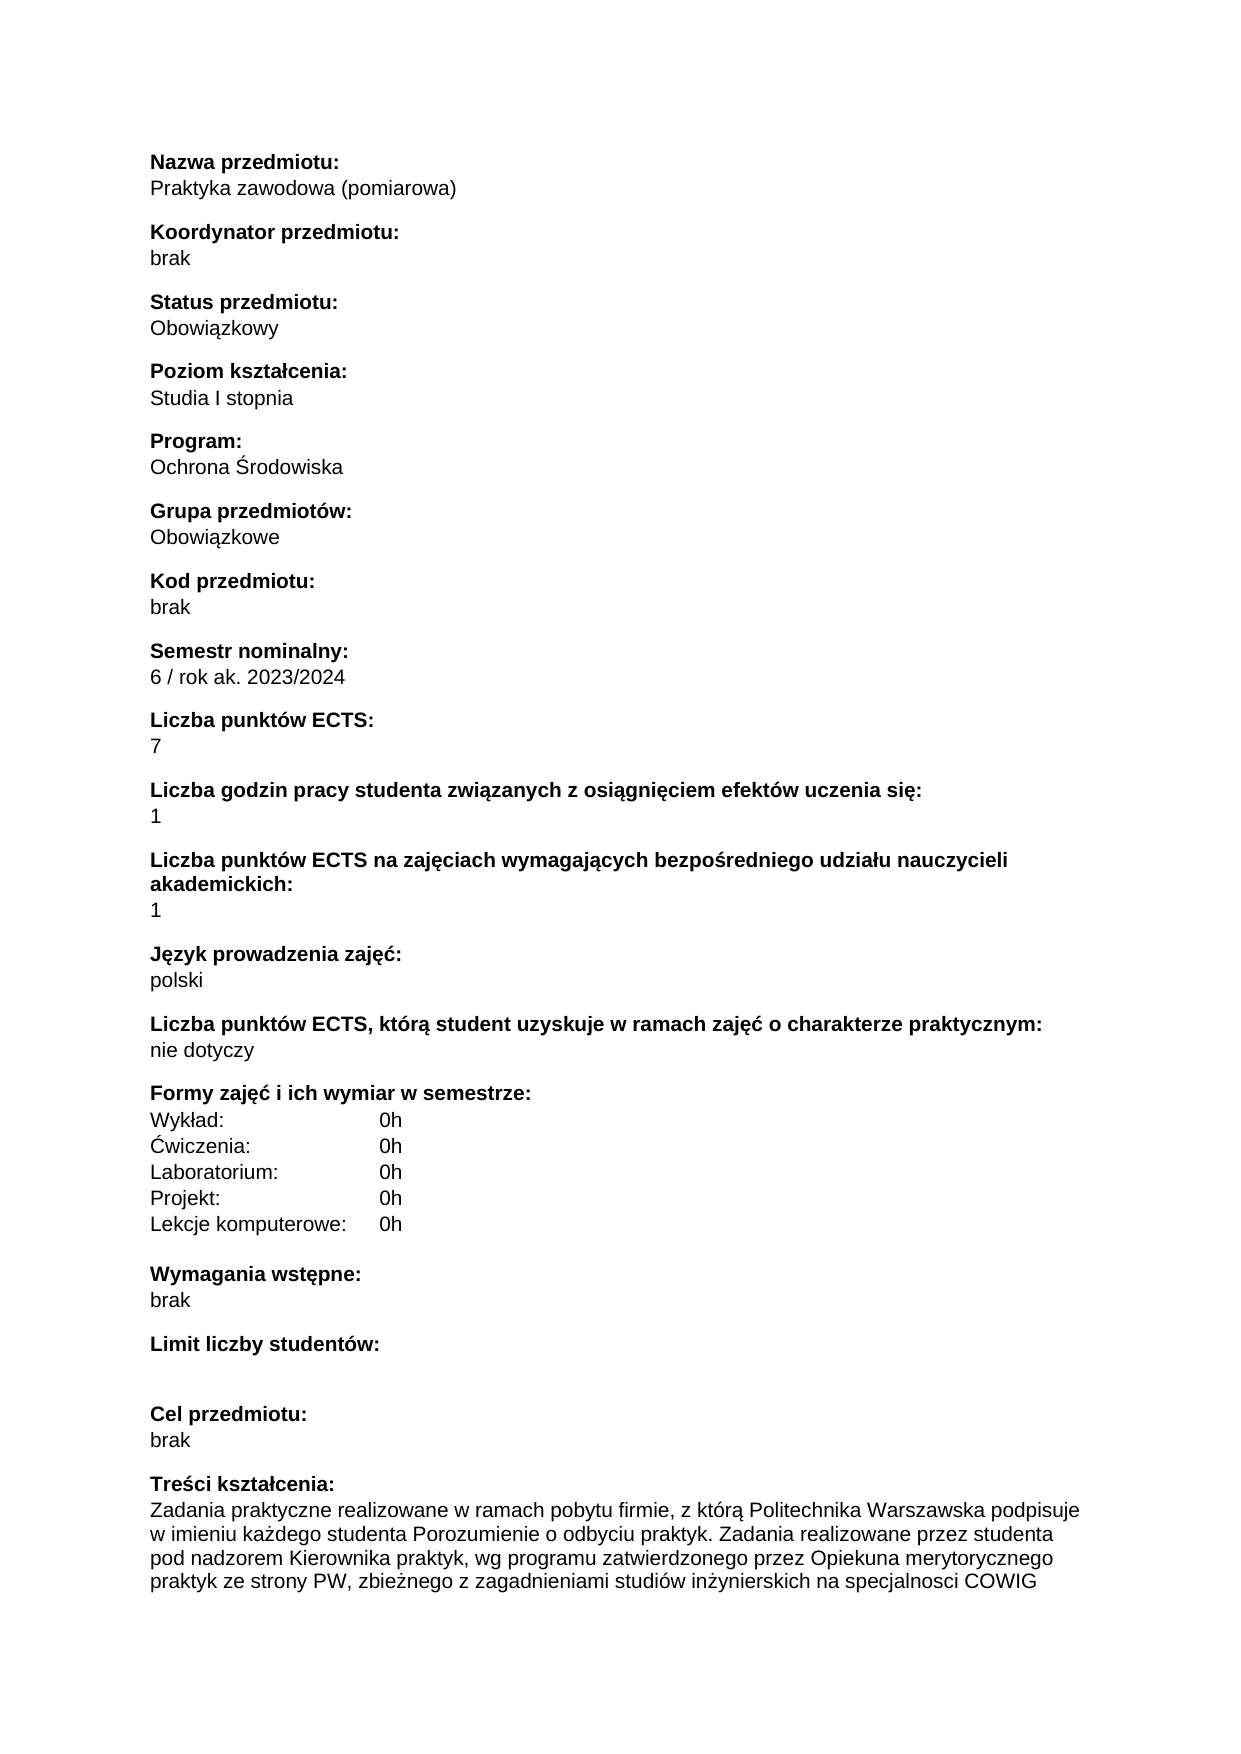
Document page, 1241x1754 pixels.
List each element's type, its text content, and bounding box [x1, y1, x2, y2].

table_cell Laboratorium: [140, 1160, 367, 1184]
text Ochrona Środowiska [150, 455, 1090, 479]
table_cell Projekt: [140, 1186, 367, 1210]
text Liczba punktów ECTS: [150, 708, 1090, 732]
text brak [150, 595, 1090, 619]
text Treści kształcenia: [150, 1471, 1090, 1495]
text Nazwa przedmiotu: [150, 150, 1090, 174]
text Liczba punktów ECTS na zajęciach wymagających bezpośredniego udziału nauczycieli akademickich: [150, 848, 1090, 896]
table_header 0h [369, 1108, 597, 1132]
table_cell 0h [369, 1132, 597, 1158]
text Formy zajęć i ich wymiar w semestrze: [150, 1081, 1090, 1105]
text Program: [150, 429, 1090, 453]
table_cell Lekcje komputerowe: [140, 1212, 367, 1236]
text Kod przedmiotu: [150, 569, 1090, 593]
text Obowiązkowy [150, 316, 1090, 339]
text Praktyka zawodowa (pomiarowa) [150, 176, 1090, 200]
table_cell 0h [369, 1184, 597, 1210]
table_cell Ćwiczenia: [140, 1134, 367, 1158]
text Liczba godzin pracy studenta związanych z osiągnięciem efektów uczenia się: [150, 778, 1090, 802]
text Język prowadzenia zajęć: [150, 942, 1090, 966]
text Semestr nominalny: [150, 638, 1090, 662]
table_cell 0h [369, 1158, 597, 1184]
text Studia I stopnia [150, 385, 1090, 409]
text Cel przedmiotu: [150, 1402, 1090, 1426]
text Poziom kształcenia: [150, 359, 1090, 383]
text Koordynator przedmiotu: [150, 220, 1090, 244]
text 1 [150, 898, 1090, 922]
text Wymagania wstępne: [150, 1262, 1090, 1286]
text 1 [150, 804, 1090, 828]
text polski [150, 968, 1090, 992]
text Grupa przedmiotów: [150, 499, 1090, 523]
text Status przedmiotu: [150, 289, 1090, 313]
text 7 [150, 734, 1090, 758]
table_cell 0h [369, 1210, 597, 1236]
text brak [150, 1288, 1090, 1312]
text Liczba punktów ECTS, którą student uzyskuje w ramach zajęć o charakterze praktycznym: [150, 1011, 1090, 1035]
text Zadania praktyczne realizowane w ramach pobytu firmie, z którą Politechnika Warszawska podpisuje w imieniu każdego studenta Porozumienie o odbyciu praktyk. Zadania realizowane przez studenta pod nadzorem Kierownika praktyk, wg programu zatwierdzonego przez Opiekuna merytorycznego praktyk ze strony PW, zbieżnego z zagadnieniami studiów inżynierskich na specjalnosci COWIG [150, 1497, 1090, 1593]
text 6 / rok ak. 2023/2024 [150, 664, 1090, 688]
text brak [150, 246, 1090, 270]
table_header Wykład: [140, 1108, 367, 1132]
text Limit liczby studentów: [150, 1332, 1090, 1356]
text nie dotyczy [150, 1037, 1090, 1061]
text Obowiązkowe [150, 525, 1090, 549]
text brak [150, 1428, 1090, 1452]
